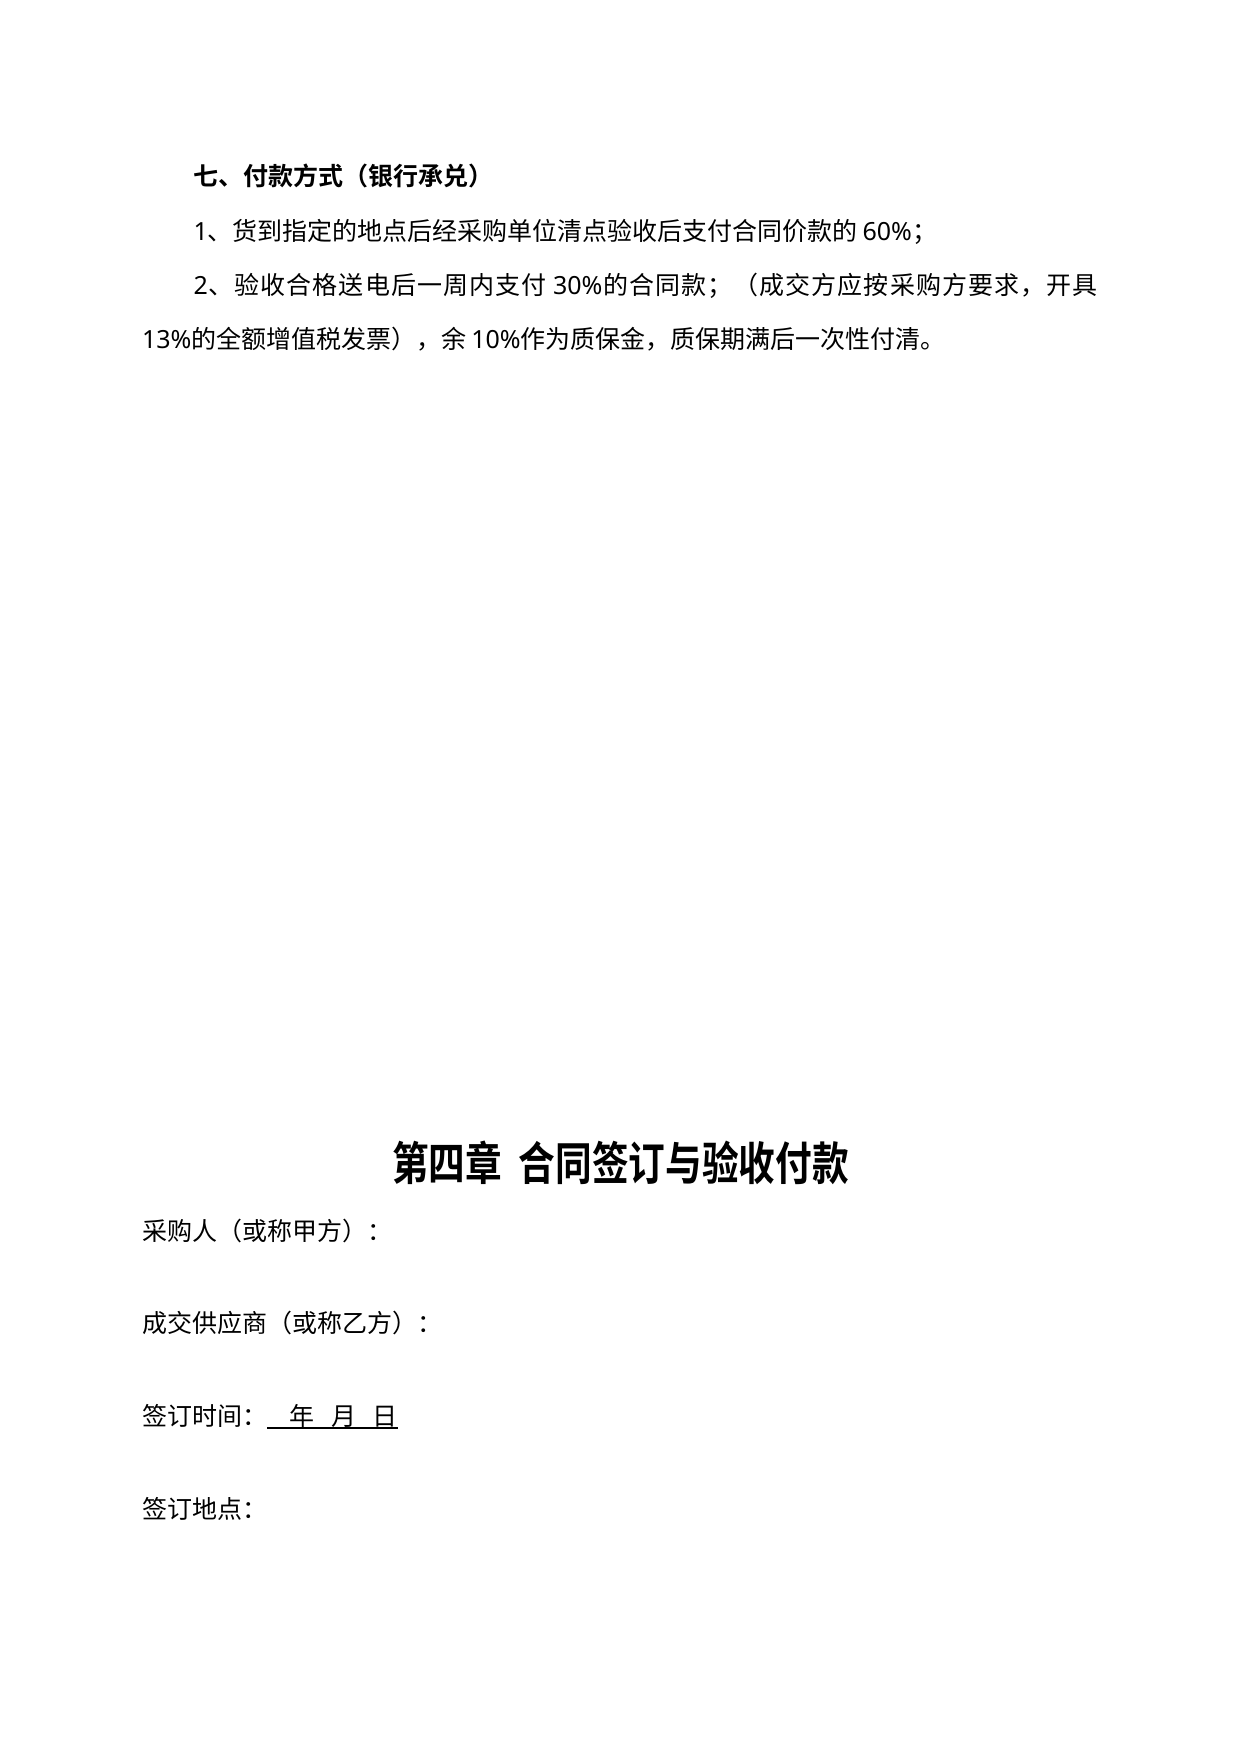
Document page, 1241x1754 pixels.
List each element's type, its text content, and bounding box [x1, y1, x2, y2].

text 签订地点： [142, 1473, 1098, 1541]
text 成交供应商（或称乙方）： [142, 1288, 1098, 1356]
text 采购人（或称甲方）： [142, 1195, 1098, 1263]
text 签订时间： 年 月 日 [142, 1380, 1098, 1449]
text 2、验收合格送电后一周内支付30%的合同款；（成交方应按采购方要求，开具13%的全额增值税发票），余10%作为质保金，质保期满后一次性付清。 [142, 251, 1098, 359]
text 第四章 合同签订与验收付款 [142, 1127, 1098, 1195]
text 1、货到指定的地点后经采购单位清点验收后支付合同价款的60%； [142, 197, 1098, 251]
text 七、付款方式（银行承兑） [142, 142, 1098, 197]
